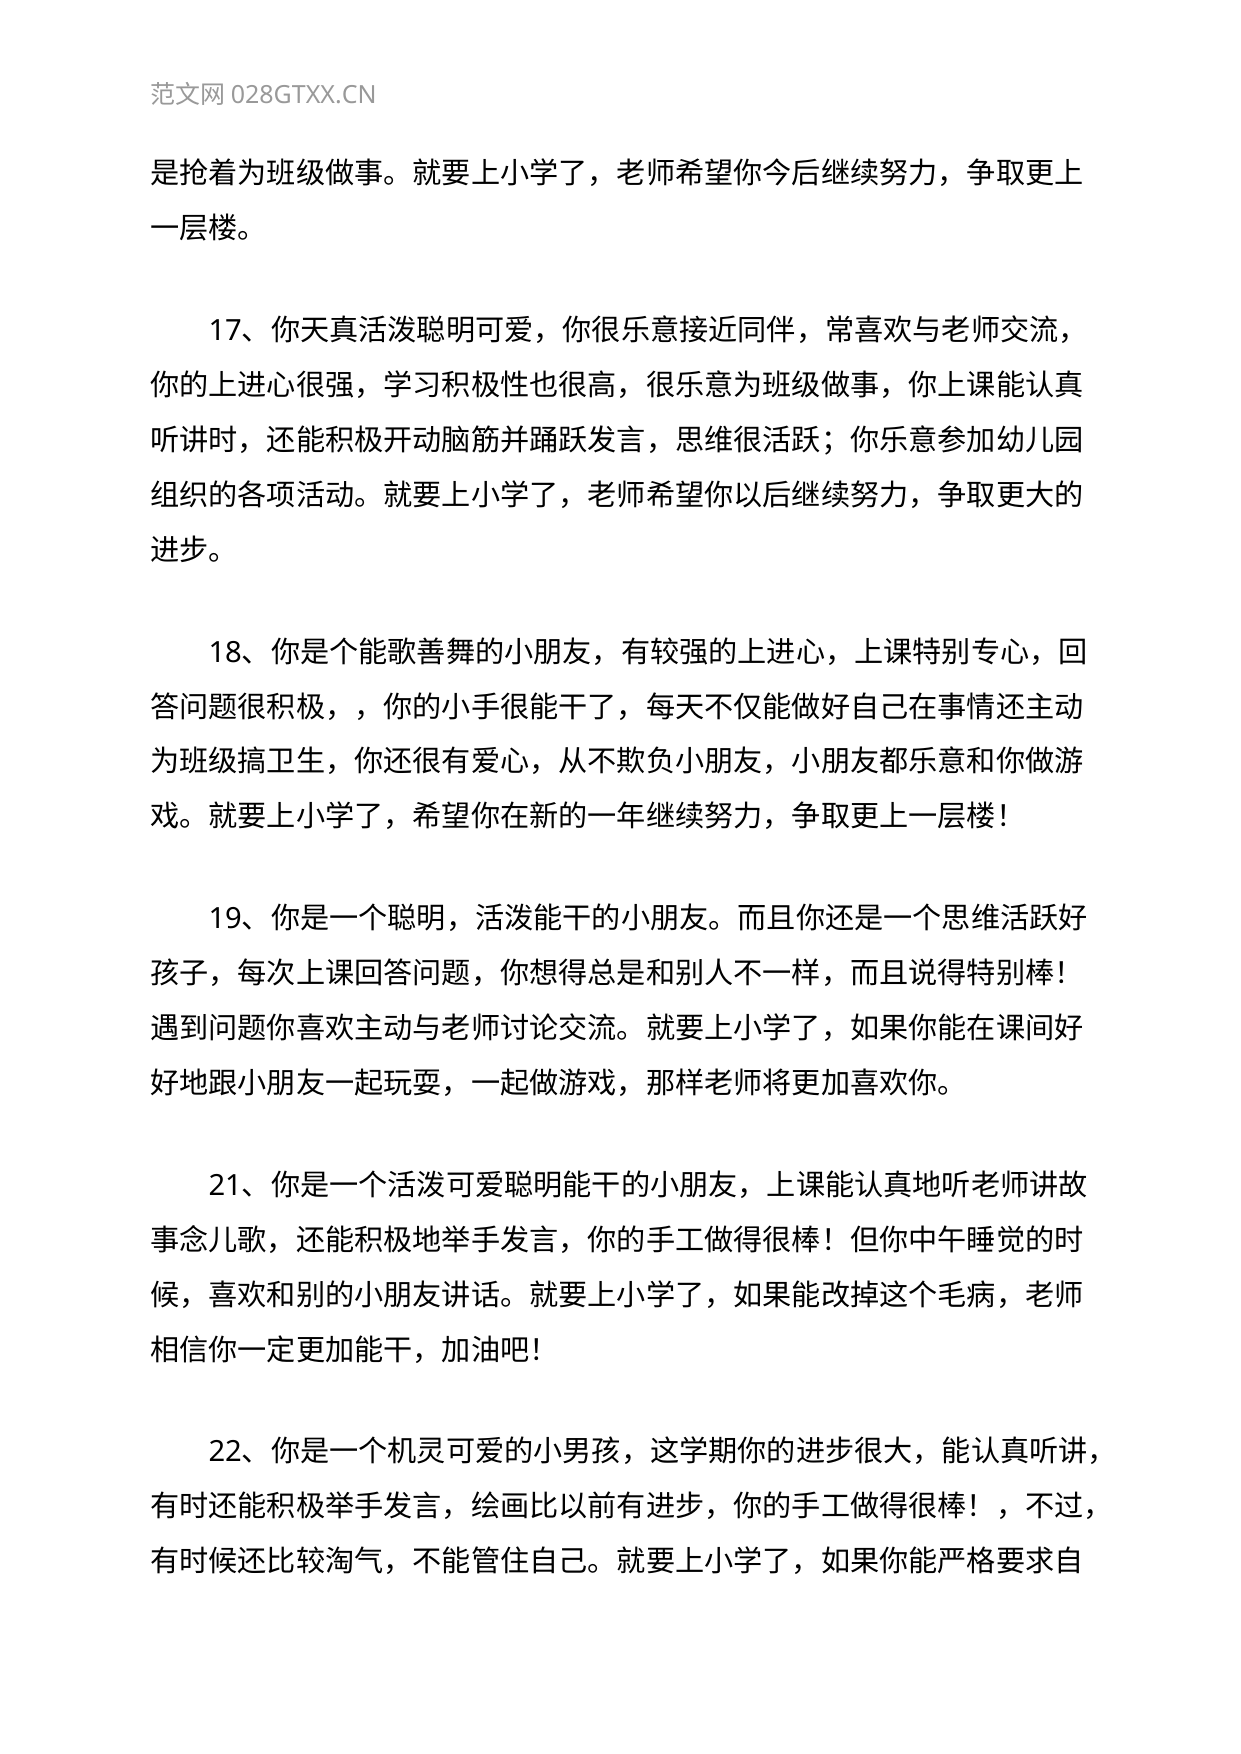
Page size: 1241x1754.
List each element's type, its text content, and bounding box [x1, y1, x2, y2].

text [150, 1428, 1090, 1580]
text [150, 150, 1090, 247]
text 17、你天真活泼聪明可爱，你很乐意接近同伴，常喜欢与老师交流，你的上进心很强，学习积极性也很高，很乐意为班级做事，你上课能认真听讲时，还能积极开动脑筋并踊跃发言，思维很活跃；你乐意参加幼儿园组织的各项活动。就要上小学了，老师希望你以后继续努力，争取更大的进步。 [150, 307, 1090, 569]
text 19、你是一个聪明，活泼能干的小朋友。而且你还是一个思维活跃好孩子，每次上课回答问题，你想得总是和别人不一样，而且说得特别棒！遇到问题你喜欢主动与老师讨论交流。就要上小学了，如果你能在课间好好地跟小朋友一起玩耍，一起做游戏，那样老师将更加喜欢你。 [150, 895, 1090, 1102]
text 18、你是个能歌善舞的小朋友，有较强的上进心，上课特别专心，回答问题很积极，，你的小手很能干了，每天不仅能做好自己在事情还主动为班级搞卫生，你还很有爱心，从不欺负小朋友，小朋友都乐意和你做游戏。就要上小学了，希望你在新的一年继续努力，争取更上一层楼！ [150, 628, 1090, 835]
text 21、你是一个活泼可爱聪明能干的小朋友，上课能认真地听老师讲故事念儿歌，还能积极地举手发言，你的手工做得很棒！但你中午睡觉的时候，喜欢和别的小朋友讲话。就要上小学了，如果能改掉这个毛病，老师相信你一定更加能干，加油吧！ [150, 1161, 1090, 1368]
